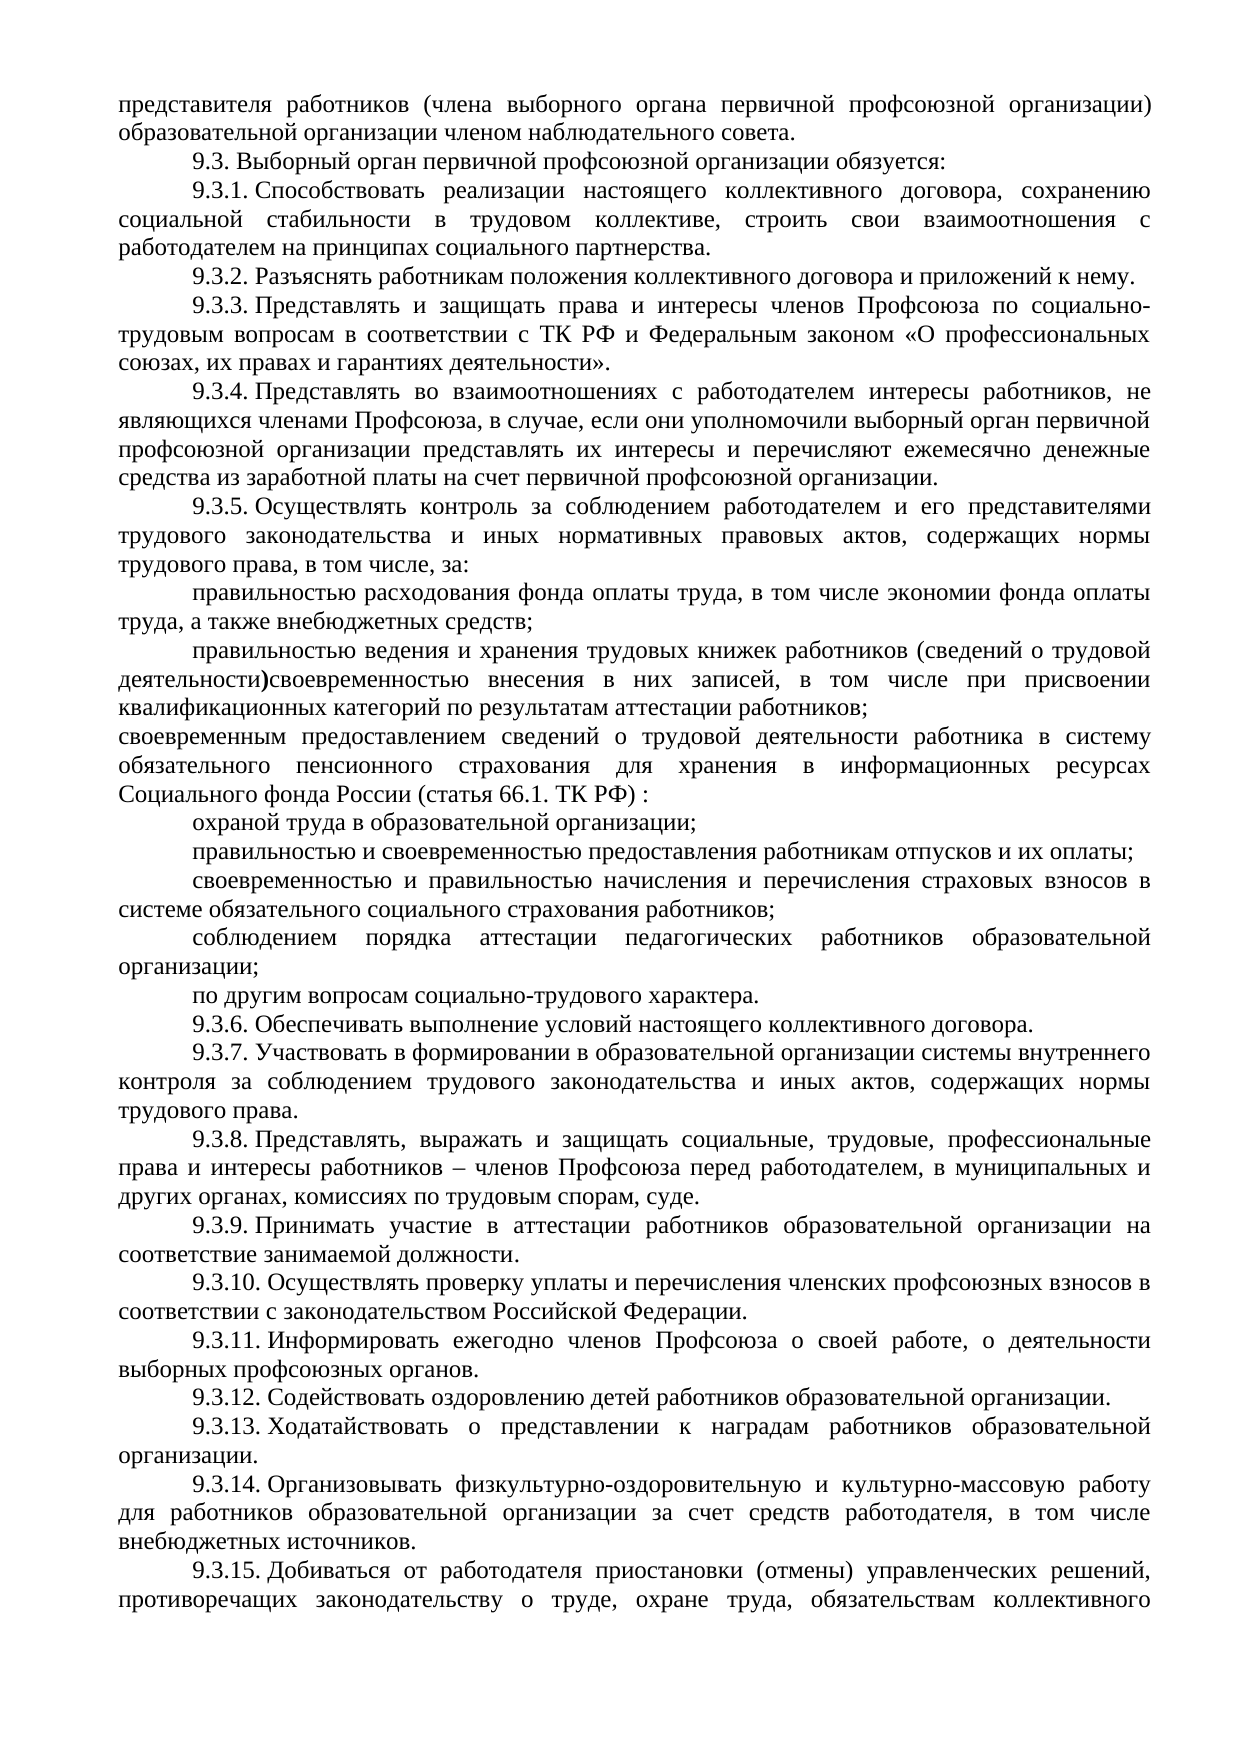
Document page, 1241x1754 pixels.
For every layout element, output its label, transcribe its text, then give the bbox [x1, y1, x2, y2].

text 9.3. Выборный орган первичной профсоюзной организации обязуется: [118, 146, 1152, 175]
text 9.3.8. Представлять, выражать и защищать социальные, трудовые, профессиональные права и интересы работников – членов Профсоюза перед работодателем, в муниципальных и других органах, комиссиях по трудовым спорам, суде. [118, 1124, 1152, 1210]
text правильностью и своевременностью предоставления работникам отпусков и их оплаты; [118, 836, 1152, 865]
text 9.3.13. Ходатайствовать о представлении к наградам работников образовательной организации. [118, 1411, 1152, 1469]
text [118, 89, 1152, 146]
text 9.3.3. Представлять и защищать права и интересы членов Профсоюза по социально-трудовым вопросам в соответствии с ТК РФ и Федеральным законом «О профессиональных союзах, их правах и гарантиях деятельности». [118, 290, 1152, 376]
text 9.3.4. Представлять во взаимоотношениях с работодателем интересы работников, не являющихся членами Профсоюза, в случае, если они уполномочили выборный орган первичной профсоюзной организации представлять их интересы и перечисляют ежемесячно денежные средства из заработной платы на счет первичной профсоюзной организации. [118, 376, 1152, 491]
text 9.3.6. Обеспечивать выполнение условий настоящего коллективного договора. [118, 1009, 1152, 1037]
text 9.3.10. Осуществлять проверку уплаты и перечисления членских профсоюзных взносов в соответствии с законодательством Российской Федерации. [118, 1267, 1152, 1325]
text правильностью ведения и хранения трудовых книжек работников (сведений о трудовой деятельности)своевременностью внесения в них записей, в том числе при присвоении квалификационных категорий по результатам аттестации работников; [118, 635, 1152, 721]
text соблюдением порядка аттестации педагогических работников образовательной организации; [118, 922, 1152, 980]
text 9.3.2. Разъяснять работникам положения коллективного договора и приложений к нему. [118, 261, 1152, 290]
text 9.3.14. Организовывать физкультурно-оздоровительную и культурно-массовую работу для работников образовательной организации за счет средств работодателя, в том числе внебюджетных источников. [118, 1469, 1152, 1555]
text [118, 1555, 1152, 1612]
text 9.3.7. Участвовать в формировании в образовательной организации системы внутреннего контроля за соблюдением трудового законодательства и иных актов, содержащих нормы трудового права. [118, 1037, 1152, 1124]
text 9.3.11. Информировать ежегодно членов Профсоюза о своей работе, о деятельности выборных профсоюзных органов. [118, 1325, 1152, 1382]
text по другим вопросам социально-трудового характера. [118, 980, 1152, 1009]
text 9.3.5. Осуществлять контроль за соблюдением работодателем и его представителями трудового законодательства и иных нормативных правовых актов, содержащих нормы трудового права, в том числе, за: [118, 491, 1152, 577]
text 9.3.9. Принимать участие в аттестации работников образовательной организации на соответствие занимаемой должности. [118, 1210, 1152, 1267]
text охраной труда в образовательной организации; [118, 807, 1152, 836]
text правильностью расходования фонда оплаты труда, в том числе экономии фонда оплаты труда, а также внебюджетных средств; [118, 577, 1152, 635]
text 9.3.12. Содействовать оздоровлению детей работников образовательной организации. [118, 1382, 1152, 1411]
text 9.3.1. Способствовать реализации настоящего коллективного договора, сохранению социальной стабильности в трудовом коллективе, строить свои взаимоотношения с работодателем на принципах социального партнерства. [118, 175, 1152, 261]
text своевременным предоставлением сведений о трудовой деятельности работника в систему обязательного пенсионного страхования для хранения в информационных ресурсах Социального фонда России (статья 66.1. ТК РФ) : [118, 721, 1152, 807]
text своевременностью и правильностью начисления и перечисления страховых взносов в системе обязательного социального страхования работников; [118, 865, 1152, 922]
